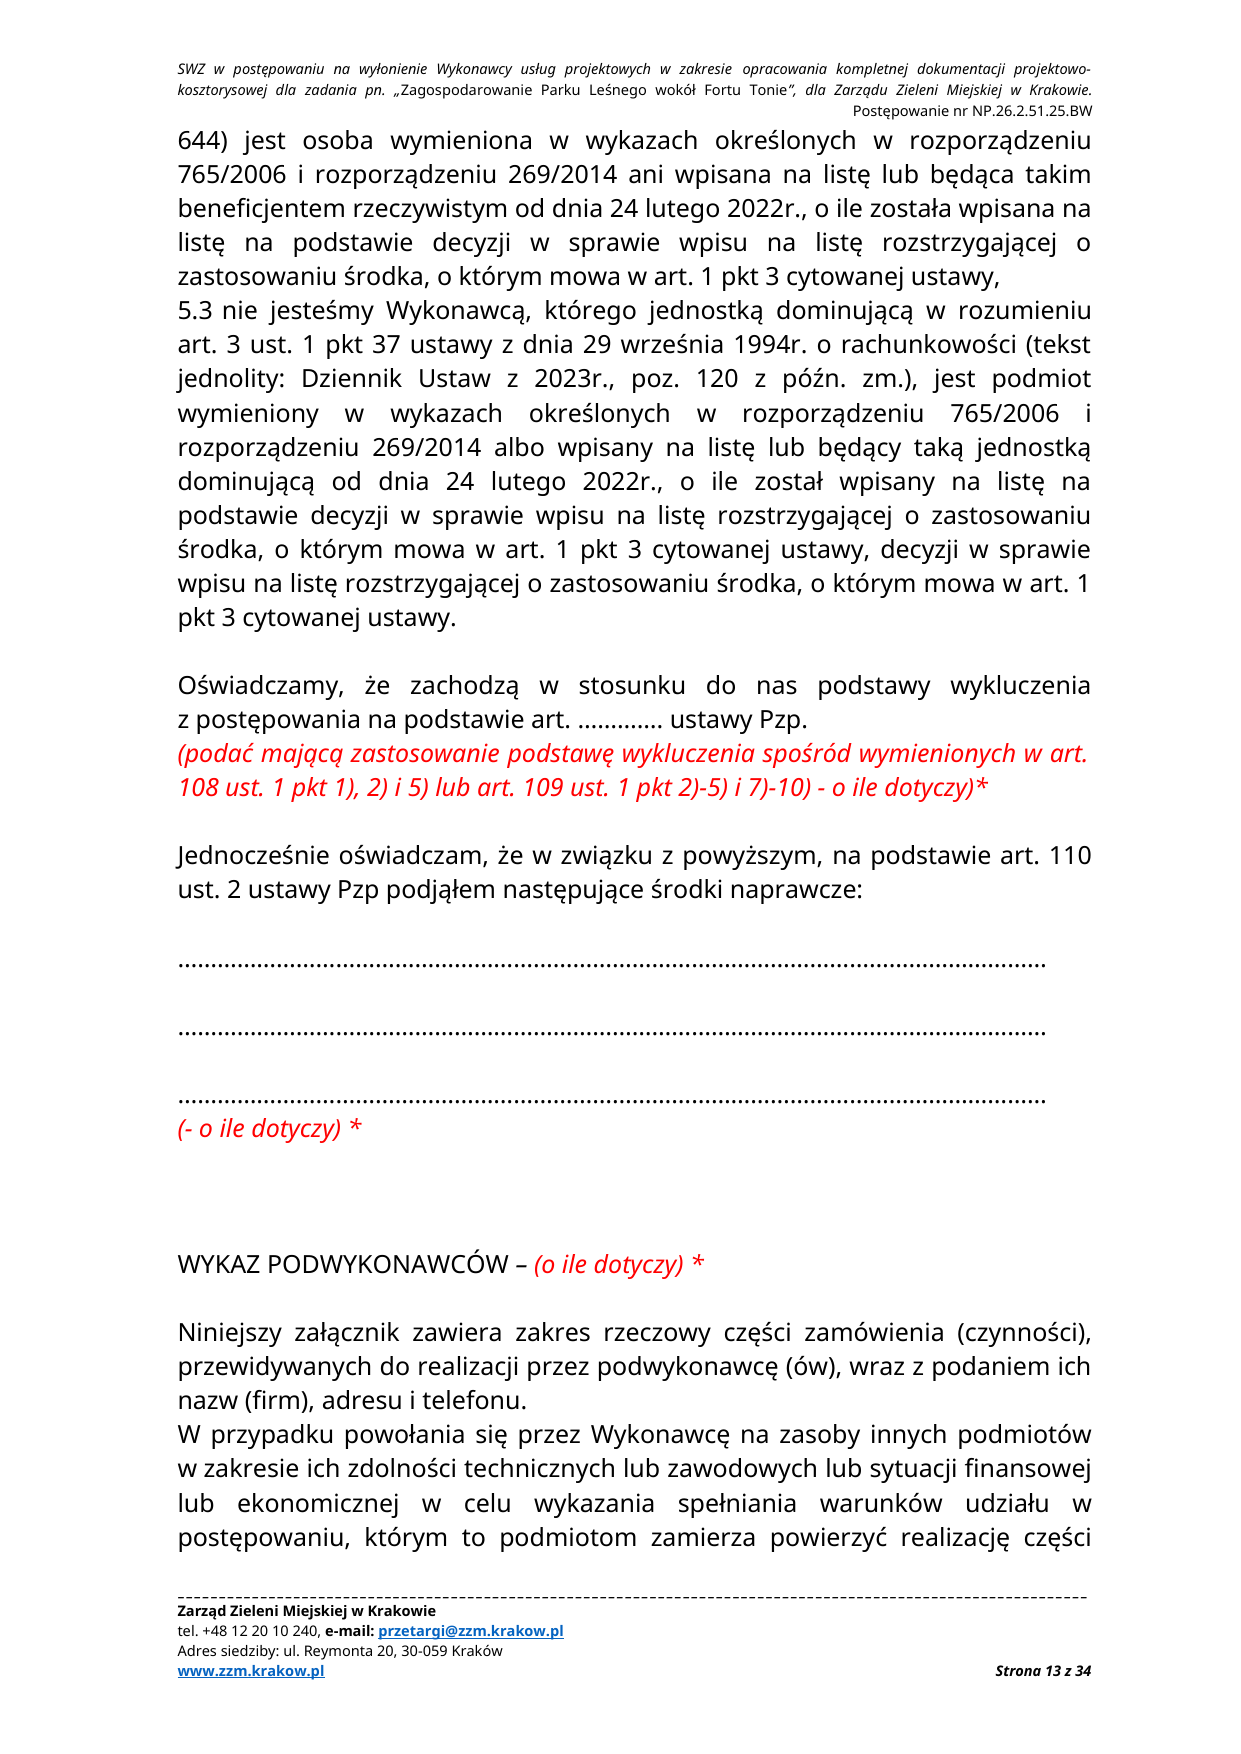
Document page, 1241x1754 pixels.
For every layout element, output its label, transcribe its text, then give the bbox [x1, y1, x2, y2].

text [177, 1417, 1093, 1553]
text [177, 123, 1093, 293]
text WYKAZ PODWYKONAWCÓW – (o ile dotyczy) * [177, 1247, 1093, 1281]
text 5.3 nie jesteśmy Wykonawcą, którego jednostką dominującą w rozumieniu art. 3 ust. 1 pkt 37 ustawy z dnia 29 września 1994r. o rachunkowości (tekst jednolity: Dziennik Ustaw z 2023r., poz. 120 z późn. zm.), jest podmiot wymieniony w wykazach określonych w rozporządzeniu 765/2006 i rozporządzeniu 269/2014 albo wpisany na listę lub będący taką jednostką dominującą od dnia 24 lutego 2022r., o ile został wpisany na listę na podstawie decyzji w sprawie wpisu na listę rozstrzygającej o zastosowaniu środka, o którym mowa w art. 1 pkt 3 cytowanej ustawy, decyzji w sprawie wpisu na listę rozstrzygającej o zastosowaniu środka, o którym mowa w art. 1 pkt 3 cytowanej ustawy. [177, 293, 1093, 634]
text …………………………………………………………………………………………………………………… [177, 1008, 1093, 1042]
text (- o ile dotyczy) * [177, 1111, 1093, 1144]
text …………………………………………………………………………………………………………………… [177, 940, 1093, 974]
text Niniejszy załącznik zawiera zakres rzeczowy części zamówienia (czynności), przewidywanych do realizacji przez podwykonawcę (ów), wraz z podaniem ich nazw (firm), adresu i telefonu. [177, 1315, 1093, 1417]
text (podać mającą zastosowanie podstawę wykluczenia spośród wymienionych w art. 108 ust. 1 pkt 1), 2) i 5) lub art. 109 ust. 1 pkt 2)-5) i 7)-10) - o ile dotyczy)* [177, 736, 1093, 804]
text …………………………………………………………………………………………………………………… [177, 1076, 1093, 1111]
text Jednocześnie oświadczam, że w związku z powyższym, na podstawie art. 110 ust. 2 ustawy Pzp podjąłem następujące środki naprawcze: [177, 838, 1093, 906]
text Oświadczamy, że zachodzą w stosunku do nas podstawy wykluczenia z postępowania na podstawie art. …………. ustawy Pzp. [177, 668, 1093, 736]
